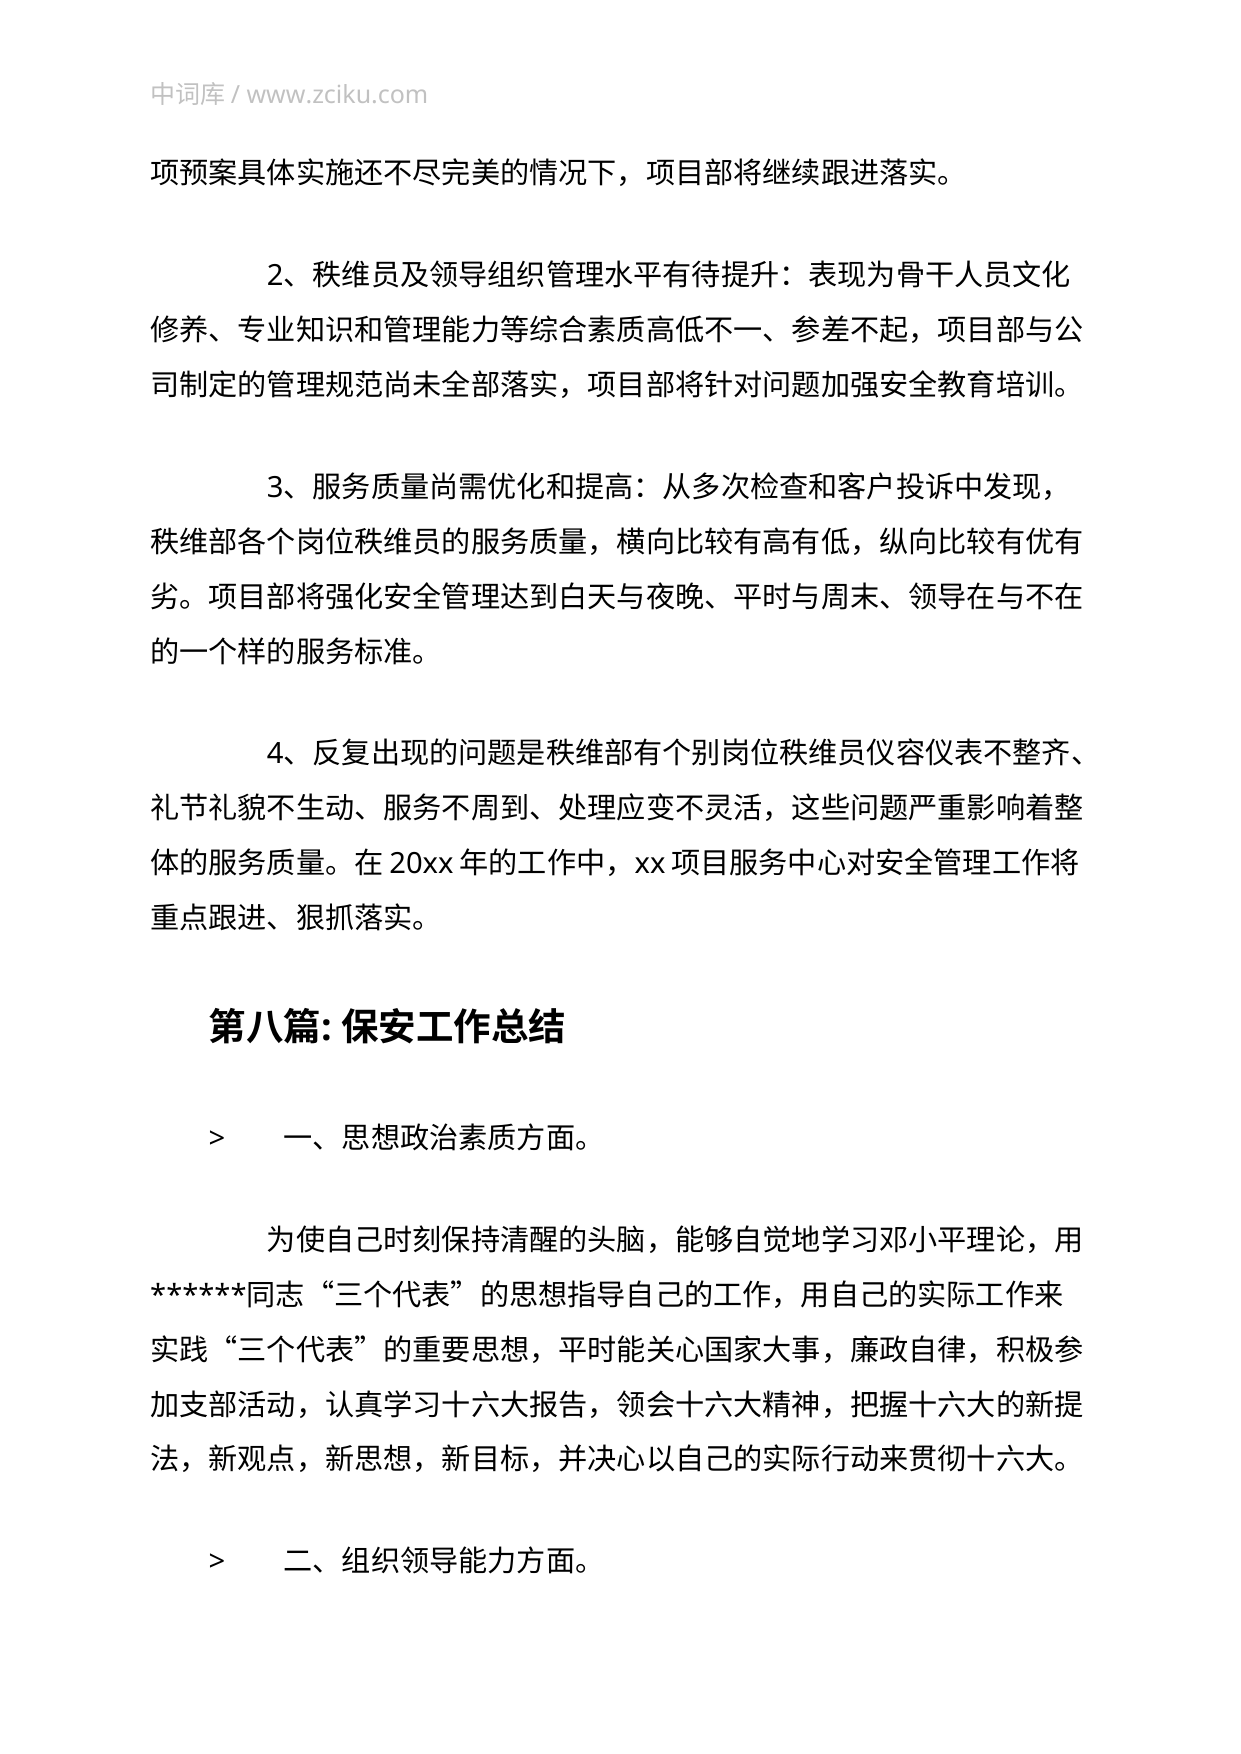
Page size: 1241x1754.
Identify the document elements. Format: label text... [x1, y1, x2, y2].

text 4、反复出现的问题是秩维部有个别岗位秩维员仪容仪表不整齐、礼节礼貌不生动、服务不周到、处理应变不灵活，这些问题严重影响着整体的服务质量。在20xx年的工作中，xx项目服务中心对安全管理工作将重点跟进、狠抓落实。 [150, 730, 1090, 937]
text > 一、思想政治素质方面。 [150, 1114, 1090, 1157]
text > 二、组织领导能力方面。 [150, 1538, 1090, 1580]
text 为使自己时刻保持清醒的头脑，能够自觉地学习邓小平理论，用******同志“三个代表”的思想指导自己的工作，用自己的实际工作来实践“三个代表”的重要思想，平时能关心国家大事，廉政自律，积极参加支部活动，认真学习十六大报告，领会十六大精神，把握十六大的新提法，新观点，新思想，新目标，并决心以自己的实际行动来贯彻十六大。 [150, 1216, 1090, 1478]
text 第八篇: 保安工作总结 [150, 997, 1090, 1051]
text 2、秩维员及领导组织管理水平有待提升：表现为骨干人员文化修养、专业知识和管理能力等综合素质高低不一、参差不起，项目部与公司制定的管理规范尚未全部落实，项目部将针对问题加强安全教育培训。 [150, 252, 1090, 404]
text 3、服务质量尚需优化和提高：从多次检查和客户投诉中发现，秩维部各个岗位秩维员的服务质量，横向比较有高有低，纵向比较有优有劣。项目部将强化安全管理达到白天与夜晚、平时与周末、领导在与不在的一个样的服务标准。 [150, 463, 1090, 671]
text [150, 150, 1090, 192]
